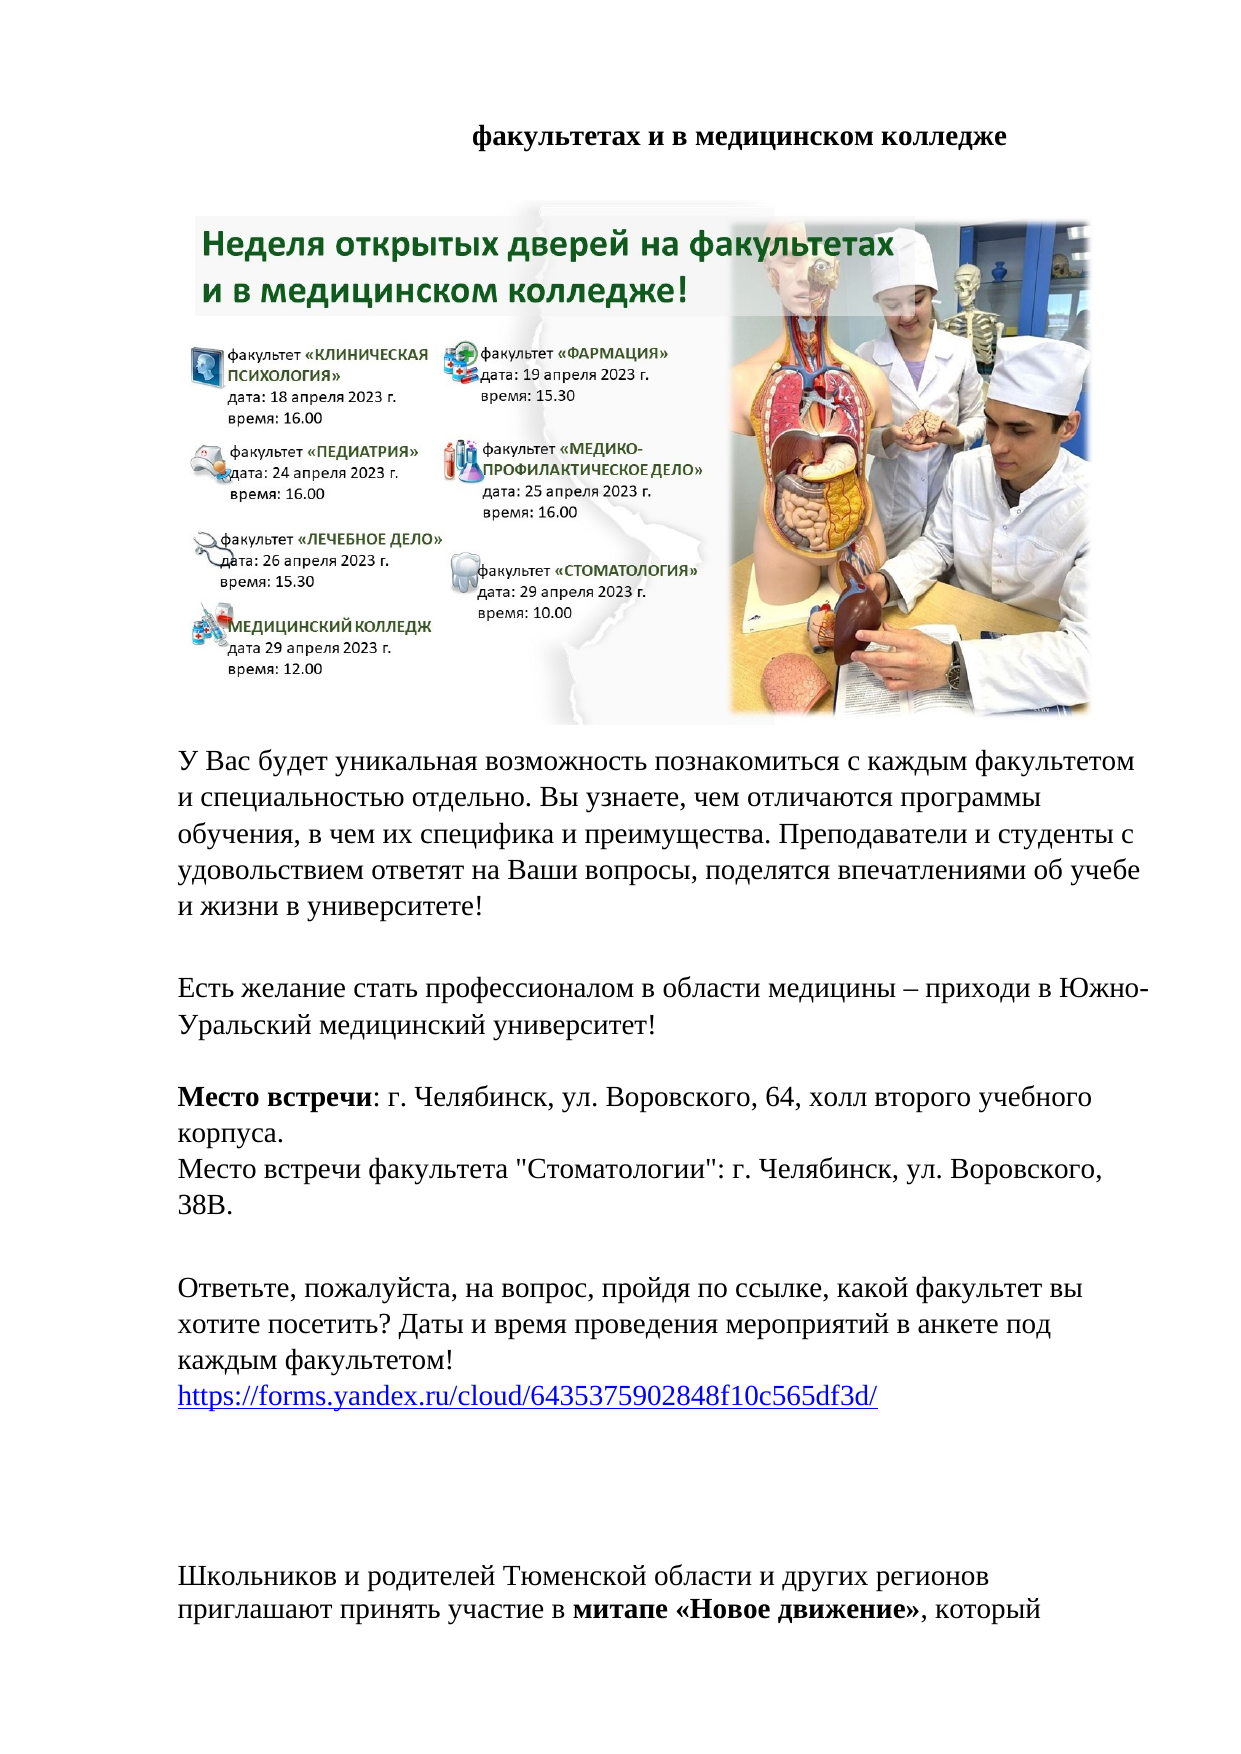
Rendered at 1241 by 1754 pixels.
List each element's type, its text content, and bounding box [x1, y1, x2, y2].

picture [177, 200, 1109, 725]
text Есть желание стать профессионалом в области медицины – приходи в Южно-Уральский медицинский университет! Место встречи: г. Челябинск, ул. Воровского, 64, холл второго учебного корпуса. Место встречи факультета "Стоматологии": г. Челябинск, ул. Воровского, 38В. [177, 971, 1152, 1251]
text Ответьте, пожалуйста, на вопрос, пройдя по ссылке, какой факультет вы хотите посетить? Даты и время проведения мероприятий в анкете под каждым факультетом! https://forms.yandex.ru/cloud/6435375902848f10c565df3d/ [177, 1270, 1152, 1412]
text У Вас будет уникальная возможность познакомиться с каждым факультетом и специальностью отдельно. Вы узнаете, чем отличаются программы обучения, в чем их специфика и преимущества. Преподаватели и студенты с удовольствием ответят на Ваши вопросы, поделятся впечатлениями об учебе и жизни в университете! [177, 743, 1152, 952]
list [290, 118, 1152, 182]
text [177, 1558, 1152, 1625]
